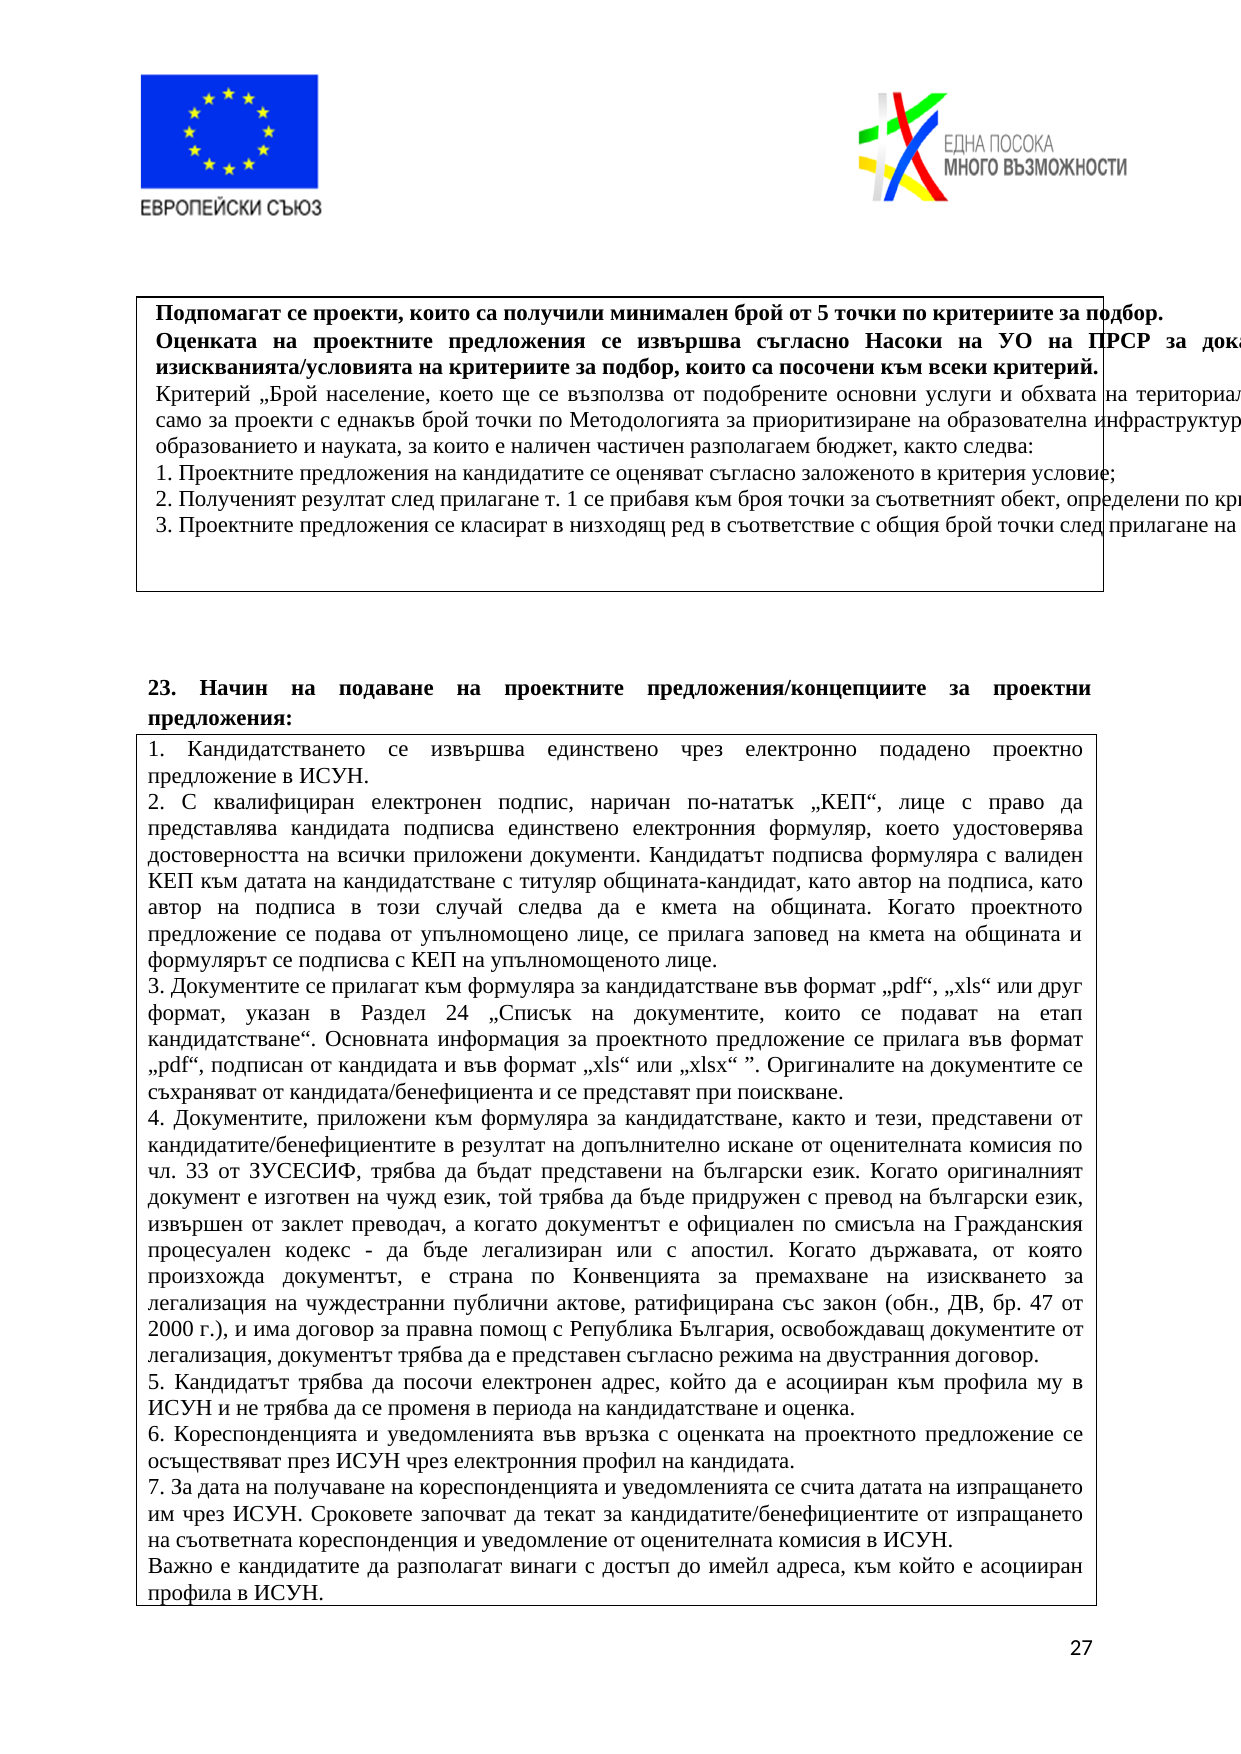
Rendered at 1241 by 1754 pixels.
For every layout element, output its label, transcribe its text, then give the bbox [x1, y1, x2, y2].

subtitle 23. Начин на подаване на проектните предложения/концепциите за проектни предложения: [148, 674, 1093, 730]
picture [140, 73, 324, 219]
table_header [137, 298, 1103, 591]
picture [851, 88, 1130, 204]
